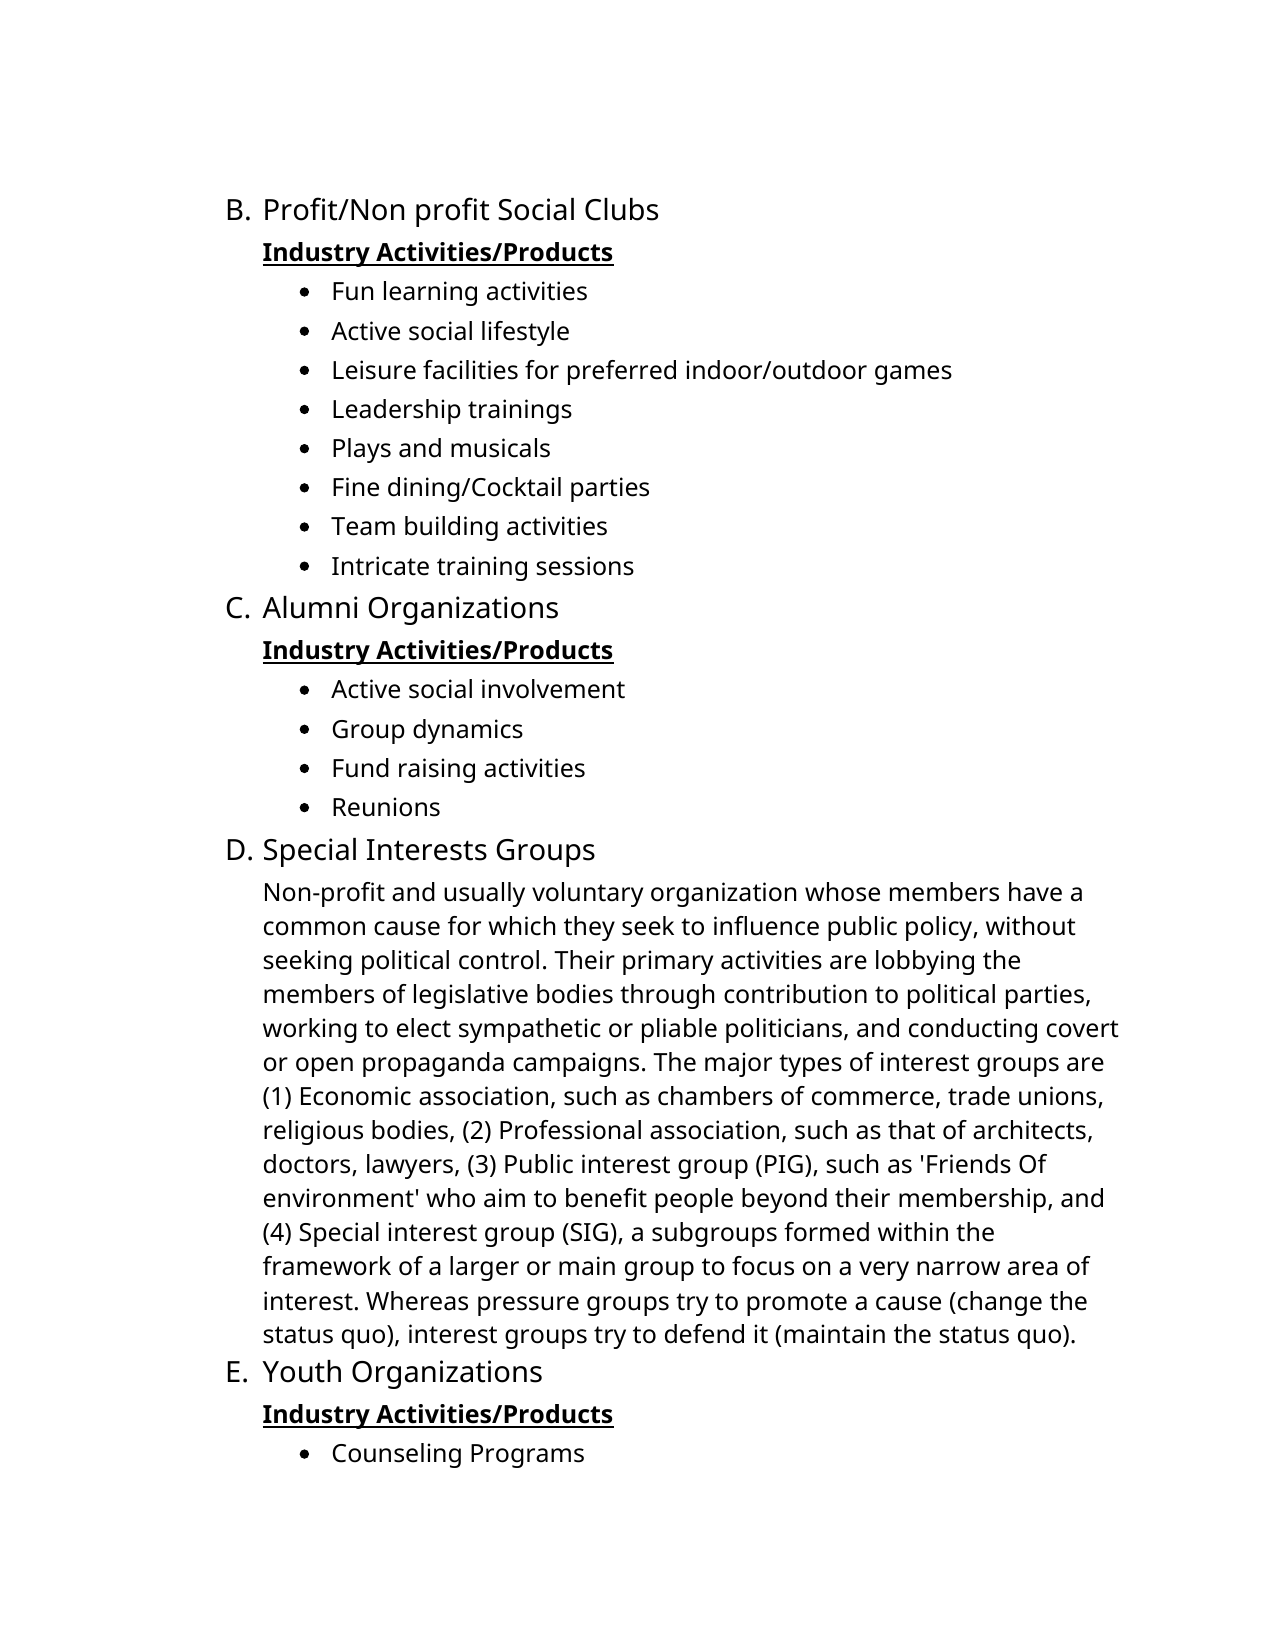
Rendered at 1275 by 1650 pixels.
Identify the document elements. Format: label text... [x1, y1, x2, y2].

list Reunions [300, 789, 1125, 824]
list Industry Activities/Products [262, 235, 1125, 269]
list Team building activities [300, 509, 1125, 543]
list Plays and musicals [300, 431, 1125, 465]
list Profit/Non profit Social Clubs [225, 189, 1125, 229]
list Counseling Programs [300, 1436, 1125, 1470]
list Alumni Organizations [225, 587, 1125, 627]
list Intricate training sessions [300, 548, 1125, 582]
list Active social lifestyle [300, 313, 1125, 347]
list Leadership trainings [300, 391, 1125, 426]
list Group dynamics [300, 711, 1125, 745]
list Fine dining/Cocktail parties [300, 470, 1125, 504]
list Leisure facilities for preferred indoor/outdoor games [300, 352, 1125, 386]
list Industry Activities/Products [262, 1397, 1125, 1431]
list Industry Activities/Products [262, 633, 1125, 667]
list Special Interests Groups [225, 829, 1125, 868]
list Fund raising activities [300, 750, 1125, 784]
list Fun learning activities [300, 274, 1125, 308]
list Non-profit and usually voluntary organization whose members have a common cause for which they seek to influence public policy, without seeking political control. Their primary activities are lobbying the members of legislative bodies through contribution to political parties, working to elect sympathetic or pliable politicians, and conducting covert or open propaganda campaigns. The major types of interest groups are (1) Economic association, such as chambers of commerce, trade unions, religious bodies, (2) Professional association, such as that of architects, doctors, lawyers, (3) Public interest group (PIG), such as 'Friends Of environment' who aim to benefit people beyond their membership, and (4) Special interest group (SIG), a subgroups formed within the framework of a larger or main group to focus on a very narrow area of interest. Whereas pressure groups try to promote a cause (change the status quo), interest groups try to defend it (maintain the status quo). [262, 874, 1125, 1351]
list Youth Organizations [225, 1351, 1125, 1391]
list Active social involvement [300, 672, 1125, 706]
